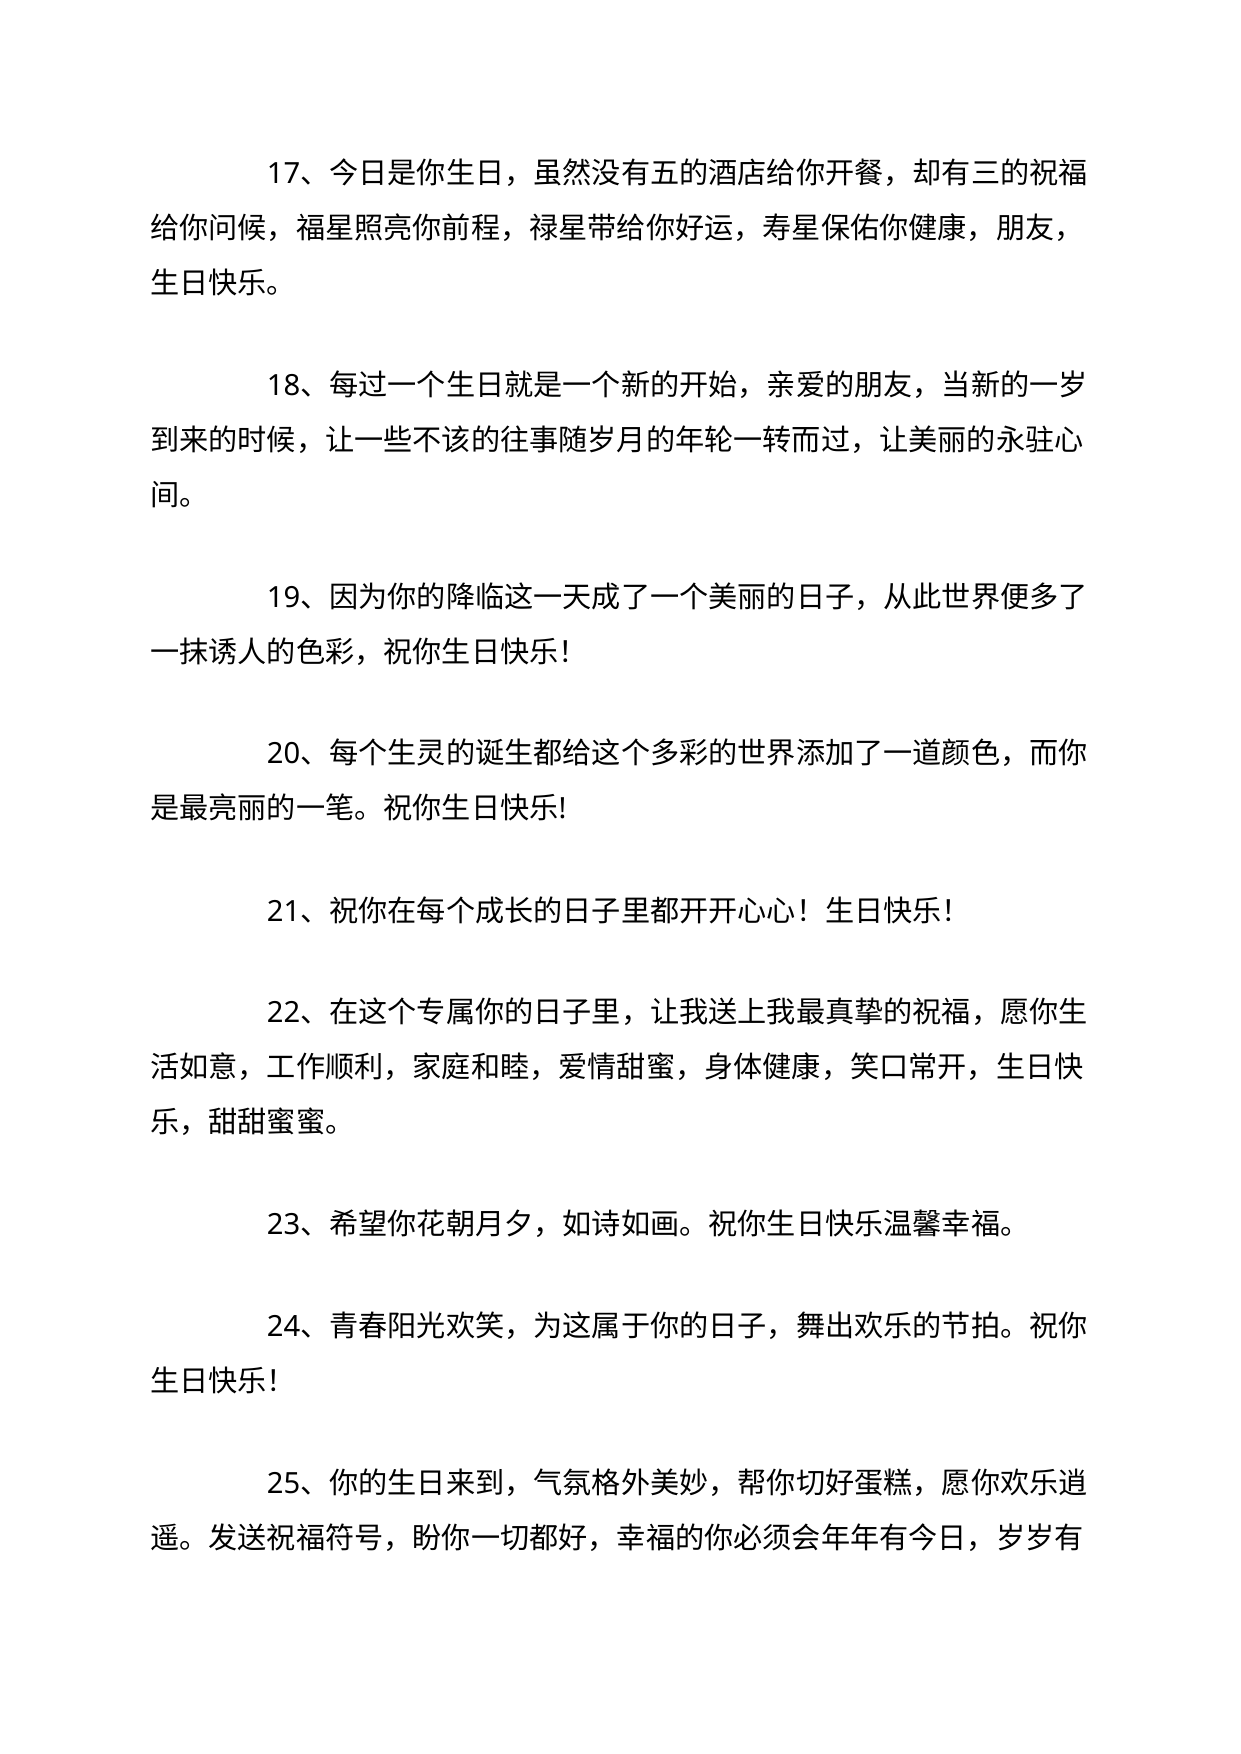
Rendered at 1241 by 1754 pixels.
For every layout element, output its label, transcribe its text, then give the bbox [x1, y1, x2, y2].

text 19、因为你的降临这一天成了一个美丽的日子，从此世界便多了一抹诱人的色彩，祝你生日快乐！ [150, 573, 1090, 671]
text 17、今日是你生日，虽然没有五的酒店给你开餐，却有三的祝福给你问候，福星照亮你前程，禄星带给你好运，寿星保佑你健康，朋友，生日快乐。 [150, 150, 1090, 302]
text 22、在这个专属你的日子里，让我送上我最真挚的祝福，愿你生活如意，工作顺利，家庭和睦，爱情甜蜜，身体健康，笑口常开，生日快乐，甜甜蜜蜜。 [150, 989, 1090, 1141]
text 21、祝你在每个成长的日子里都开开心心！生日快乐！ [150, 887, 1090, 929]
text 20、每个生灵的诞生都给这个多彩的世界添加了一道颜色，而你是最亮丽的一笔。祝你生日快乐! [150, 730, 1090, 827]
text 18、每过一个生日就是一个新的开始，亲爱的朋友，当新的一岁到来的时候，让一些不该的往事随岁月的年轮一转而过，让美丽的永驻心间。 [150, 362, 1090, 514]
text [150, 1459, 1090, 1557]
text 23、希望你花朝月夕，如诗如画。祝你生日快乐温馨幸福。 [150, 1201, 1090, 1243]
text 24、青春阳光欢笑，为这属于你的日子，舞出欢乐的节拍。祝你生日快乐！ [150, 1303, 1090, 1400]
